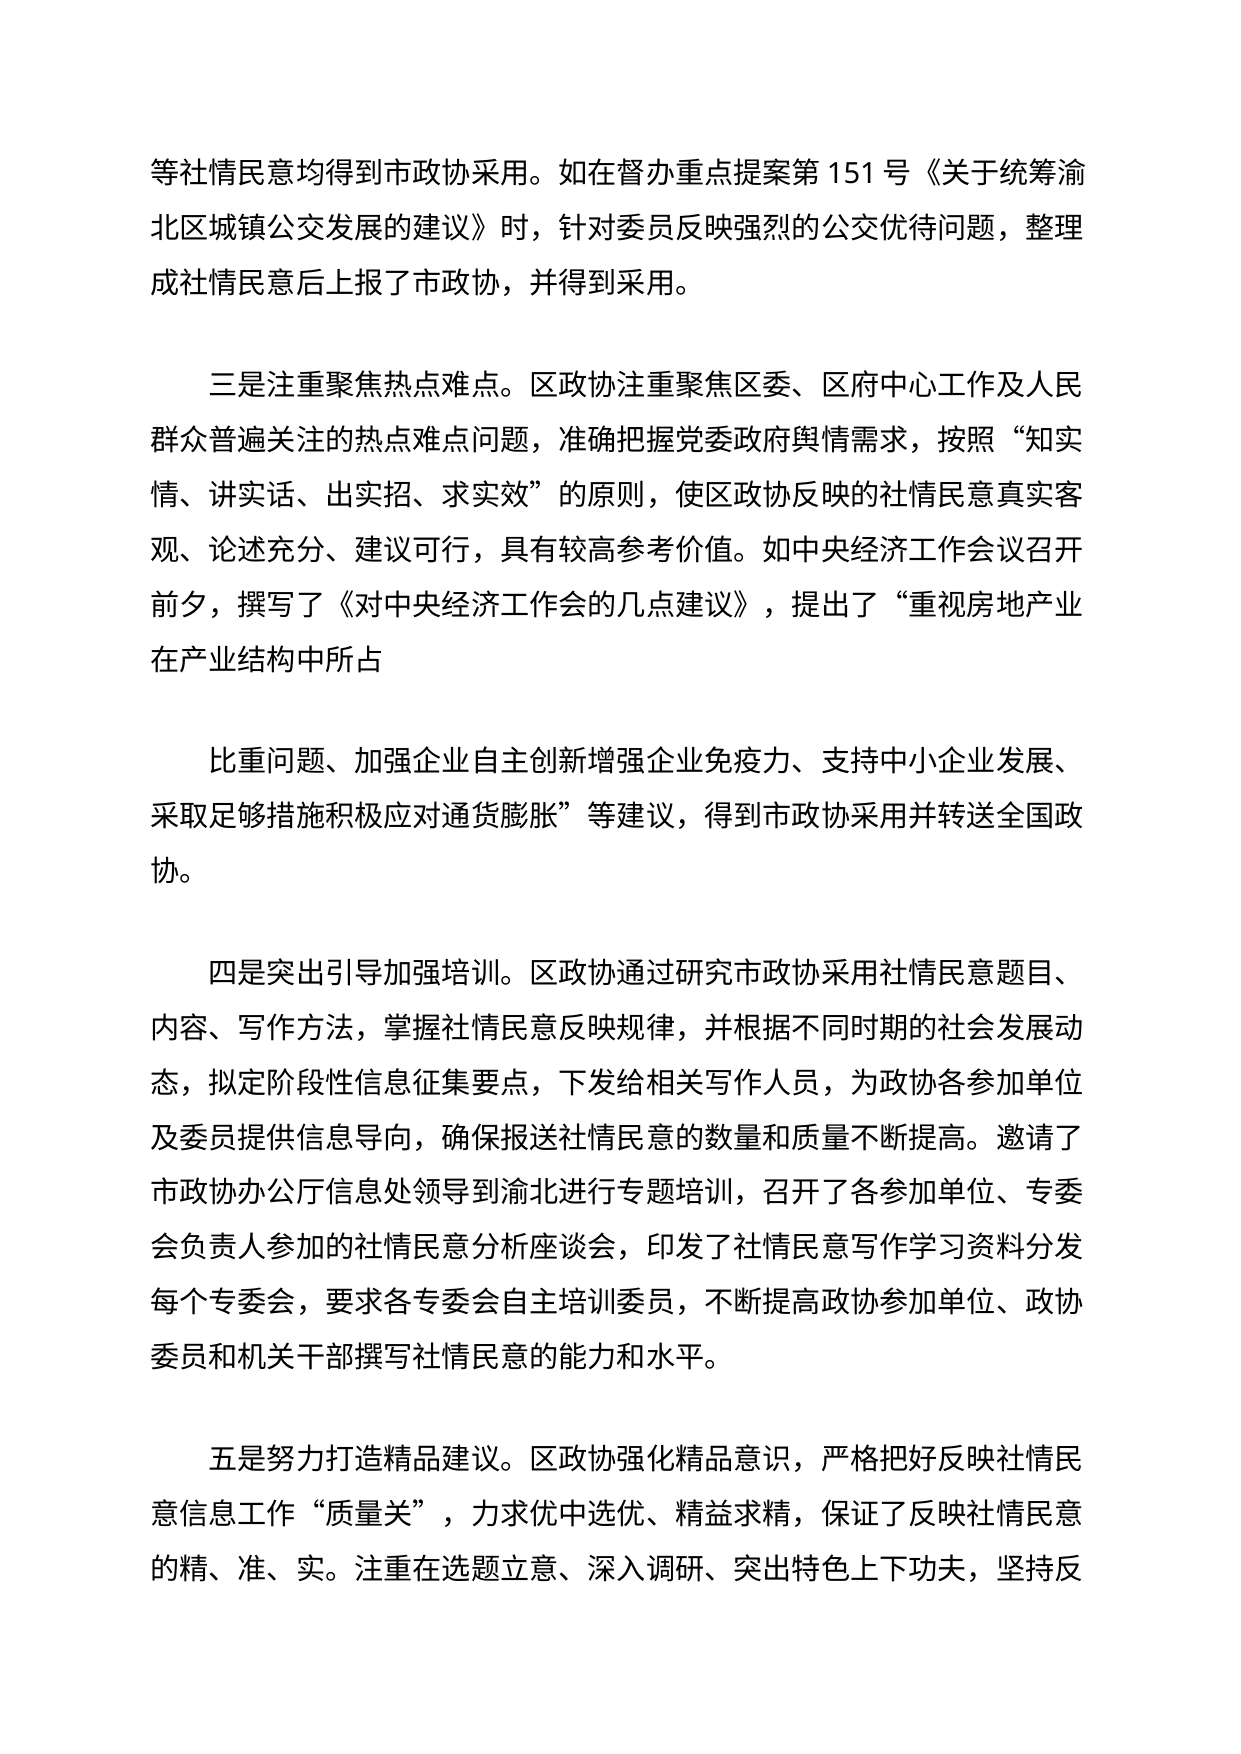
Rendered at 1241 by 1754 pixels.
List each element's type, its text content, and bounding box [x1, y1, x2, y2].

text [150, 1436, 1090, 1588]
text 四是突出引导加强培训。区政协通过研究市政协采用社情民意题目、内容、写作方法，掌握社情民意反映规律，并根据不同时期的社会发展动态，拟定阶段性信息征集要点，下发给相关写作人员，为政协各参加单位及委员提供信息导向，确保报送社情民意的数量和质量不断提高。邀请了市政协办公厅信息处领导到渝北进行专题培训，召开了各参加单位、专委会负责人参加的社情民意分析座谈会，印发了社情民意写作学习资料分发每个专委会，要求各专委会自主培训委员，不断提高政协参加单位、政协委员和机关干部撰写社情民意的能力和水平。 [150, 949, 1090, 1376]
text 三是注重聚焦热点难点。区政协注重聚焦区委、区府中心工作及人民群众普遍关注的热点难点问题，准确把握党委政府舆情需求，按照“知实情、讲实话、出实招、求实效”的原则，使区政协反映的社情民意真实客观、论述充分、建议可行，具有较高参考价值。如中央经济工作会议召开前夕，撰写了《对中央经济工作会的几点建议》，提出了“重视房地产业在产业结构中所占 [150, 362, 1090, 678]
text 比重问题、加强企业自主创新增强企业免疫力、支持中小企业发展、采取足够措施积极应对通货膨胀”等建议，得到市政协采用并转送全国政协。 [150, 738, 1090, 890]
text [150, 150, 1090, 302]
